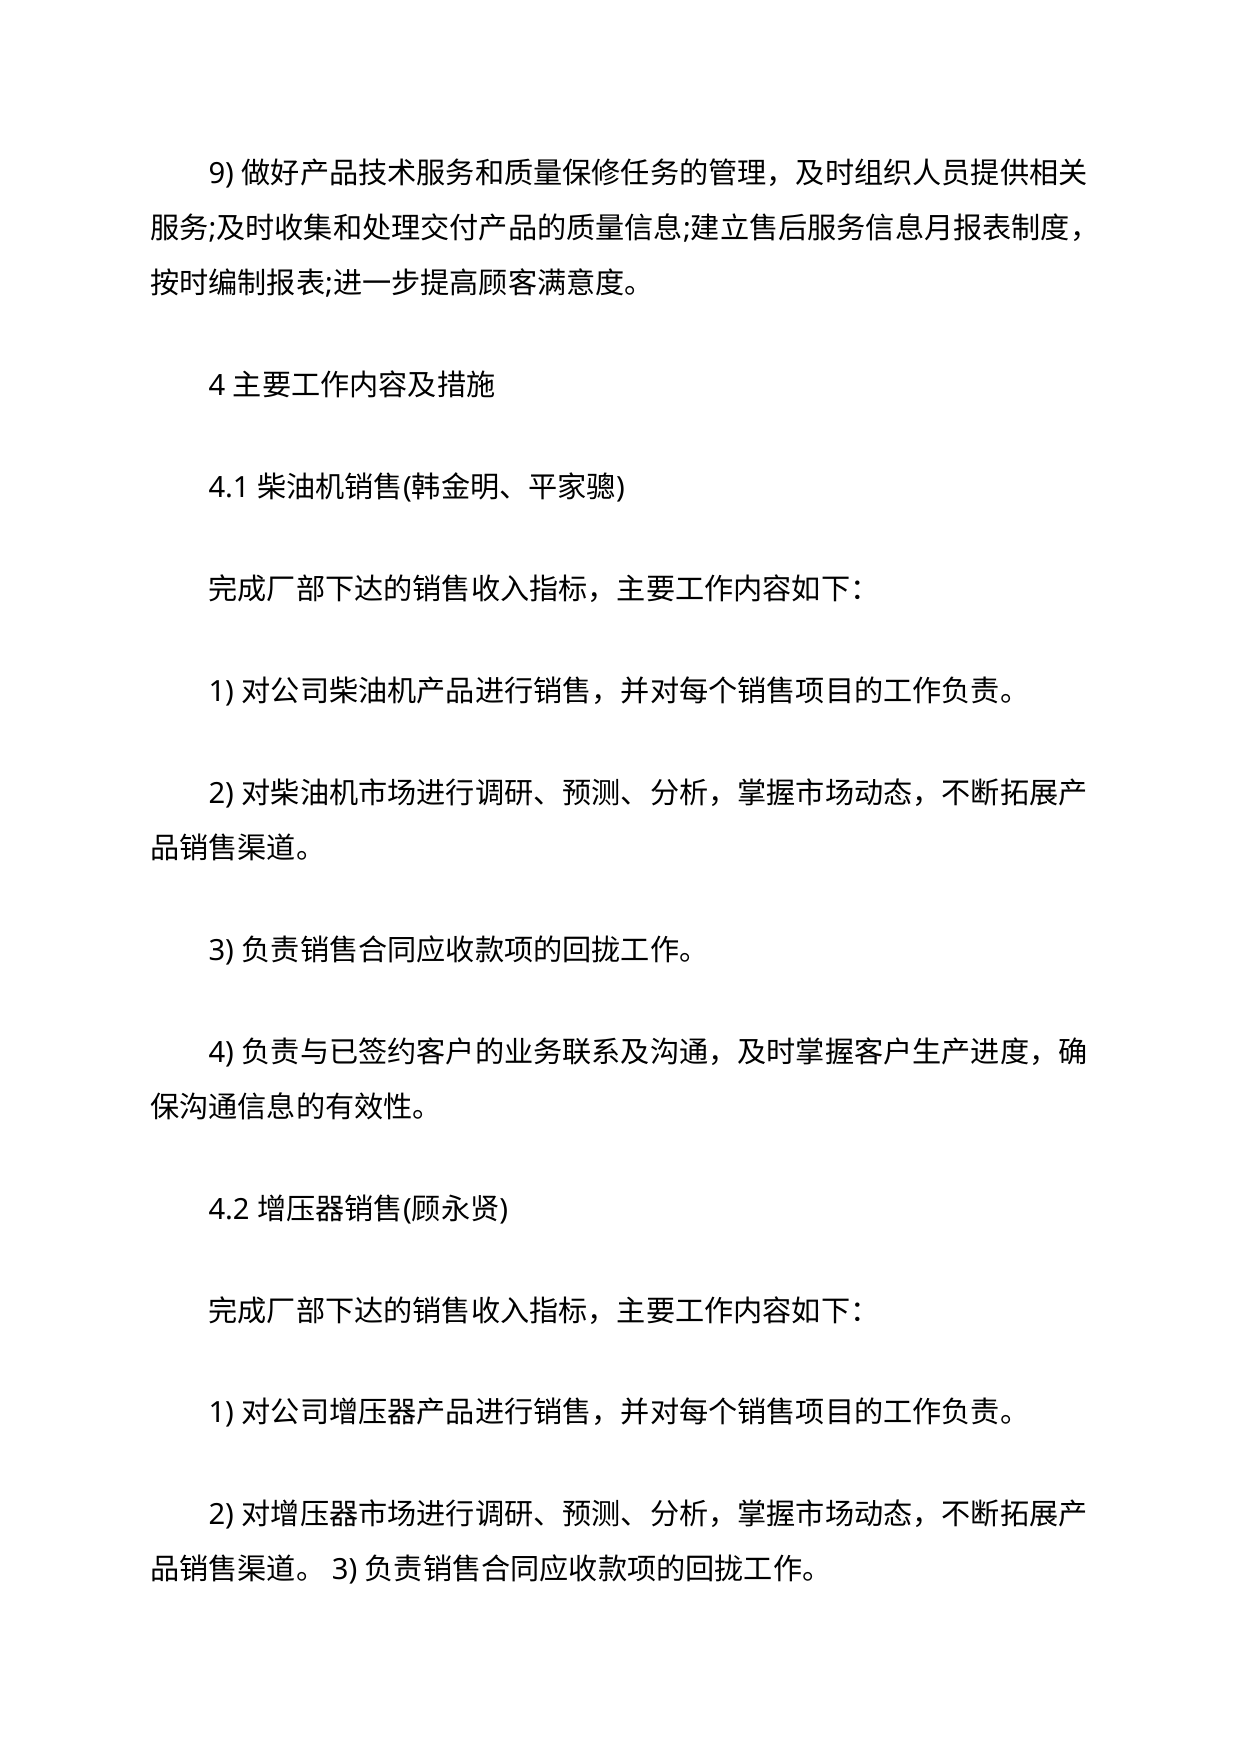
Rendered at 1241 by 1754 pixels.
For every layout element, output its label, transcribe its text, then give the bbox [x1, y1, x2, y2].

text 4 主要工作内容及措施 [150, 362, 1090, 404]
text 2) 对增压器市场进行调研、预测、分析，掌握市场动态，不断拓展产品销售渠道。 3) 负责销售合同应收款项的回拢工作。 [150, 1491, 1090, 1588]
text 4.2 增压器销售(顾永贤) [150, 1185, 1090, 1228]
text 1) 对公司柴油机产品进行销售，并对每个销售项目的工作负责。 [150, 668, 1090, 710]
text 4) 负责与已签约客户的业务联系及沟通，及时掌握客户生产进度，确保沟通信息的有效性。 [150, 1028, 1090, 1126]
text 2) 对柴油机市场进行调研、预测、分析，掌握市场动态，不断拓展产品销售渠道。 [150, 770, 1090, 867]
text 3) 负责销售合同应收款项的回拢工作。 [150, 926, 1090, 969]
text 完成厂部下达的销售收入指标，主要工作内容如下： [150, 566, 1090, 608]
text 完成厂部下达的销售收入指标，主要工作内容如下： [150, 1287, 1090, 1329]
text 9) 做好产品技术服务和质量保修任务的管理，及时组织人员提供相关服务;及时收集和处理交付产品的质量信息;建立售后服务信息月报表制度，按时编制报表;进一步提高顾客满意度。 [150, 150, 1090, 302]
text 4.1 柴油机销售(韩金明、平家骢) [150, 464, 1090, 506]
text 1) 对公司增压器产品进行销售，并对每个销售项目的工作负责。 [150, 1389, 1090, 1431]
